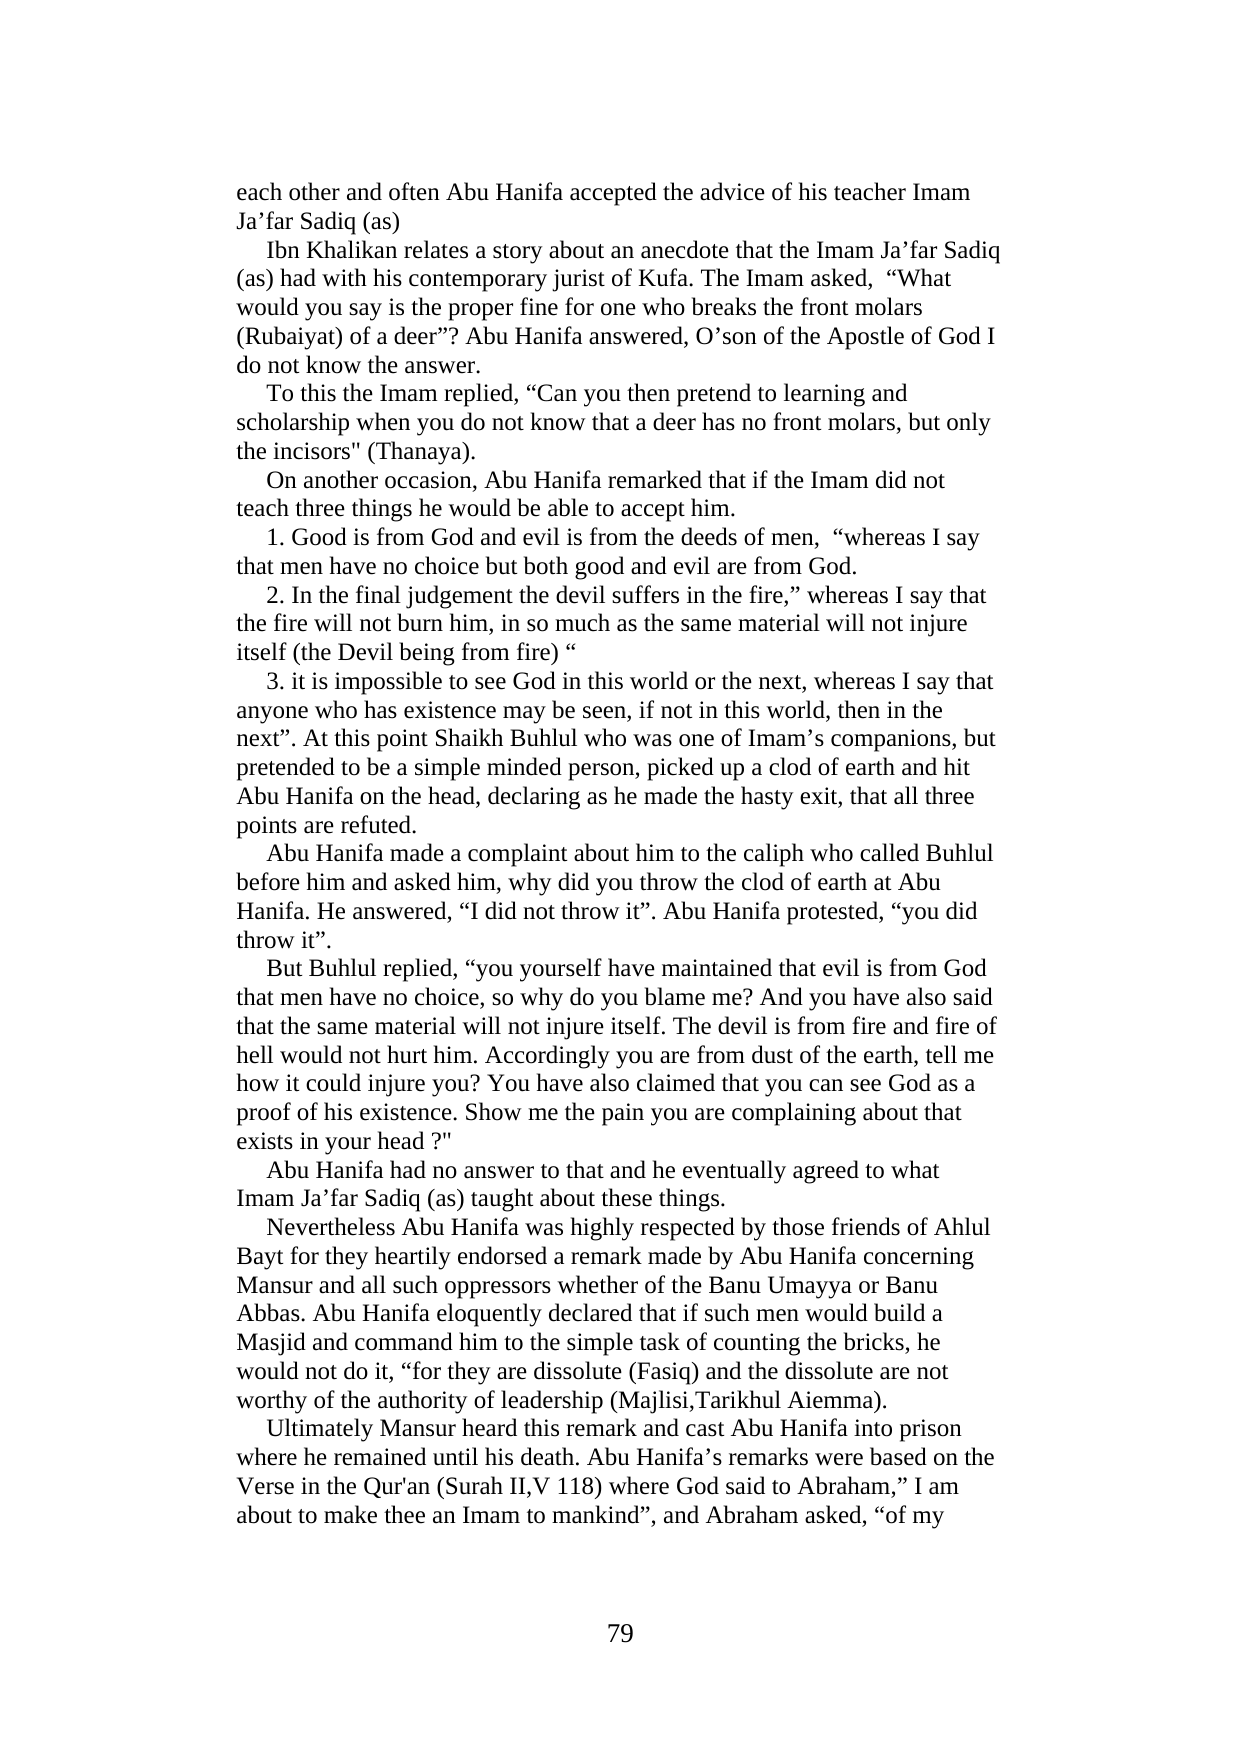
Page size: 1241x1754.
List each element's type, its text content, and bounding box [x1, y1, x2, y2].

text 2. In the final judgement the devil suffers in the fire,” whereas I say that the fire will not burn him, in so much as the same material will not injure itself (the Devil being from fire) “ [236, 580, 1004, 666]
text 3. it is impossible to see God in this world or the next, whereas I say that anyone who has existence may be seen, if not in this world, then in the next”. At this point Shaikh Buhlul who was one of Imam’s companions, but pretended to be a simple minded person, picked up a clod of earth and hit Abu Hanifa on the head, declaring as he made the hasty exit, that all three points are refuted. [236, 666, 1004, 838]
text Abu Hanifa had no answer to that and he eventually agreed to what Imam Ja’far Sadiq (as) taught about these things. [236, 1155, 1004, 1212]
text Ibn Khalikan relates a story about an anecdote that the Imam Ja’far Sadiq (as) had with his contemporary jurist of Kufa. The Imam asked, “What would you say is the proper fine for one who breaks the front molars (Rubaiyat) of a deer”? Abu Hanifa answered, O’son of the Apostle of God I do not know the answer. [236, 235, 1004, 378]
text Nevertheless Abu Hanifa was highly respected by those friends of Ahlul Bayt for they heartily endorsed a remark made by Abu Hanifa concerning Mansur and all such oppressors whether of the Banu Umayya or Banu Abbas. Abu Hanifa eloquently declared that if such men would build a Masjid and command him to the simple task of counting the bricks, he would not do it, “for they are dissolute (Fasiq) and the dissolute are not worthy of the authority of leadership (Majlisi,Tarikhul Aiemma). [236, 1212, 1004, 1413]
text On another occasion, Abu Hanifa remarked that if the Imam did not teach three things he would be able to accept him. [236, 465, 1004, 522]
text To this the Imam replied, “Can you then pretend to learning and scholarship when you do not know that a deer has no front molars, but only the incisors" (Thanaya). [236, 378, 1004, 465]
text 1. Good is from God and evil is from the deeds of men, “whereas I say that men have no choice but both good and evil are from God. [236, 522, 1004, 580]
text Ultimately Mansur heard this remark and cast Abu Hanifa into prison where he remained until his death. Abu Hanifa’s remarks were based on the Verse in the Qur'an (Surah II,V 118) where God said to Abraham,” I am about to make thee an Imam to mankind”, and Abraham asked, “of my [236, 1413, 1004, 1528]
text each other and often Abu Hanifa accepted the advice of his teacher Imam Ja’far Sadiq (as) [236, 177, 1004, 235]
text Abu Hanifa made a complaint about him to the caliph who called Buhlul before him and asked him, why did you throw the clod of earth at Abu Hanifa. He answered, “I did not throw it”. Abu Hanifa protested, “you did throw it”. [236, 838, 1004, 953]
text But Buhlul replied, “you yourself have maintained that evil is from God that men have no choice, so why do you blame me? And you have also said that the same material will not injure itself. The devil is from fire and fire of hell would not hurt him. Accordingly you are from dust of the earth, tell me how it could injure you? You have also claimed that you can see God as a proof of his existence. Show me the pain you are complaining about that exists in your head ?" [236, 953, 1004, 1155]
